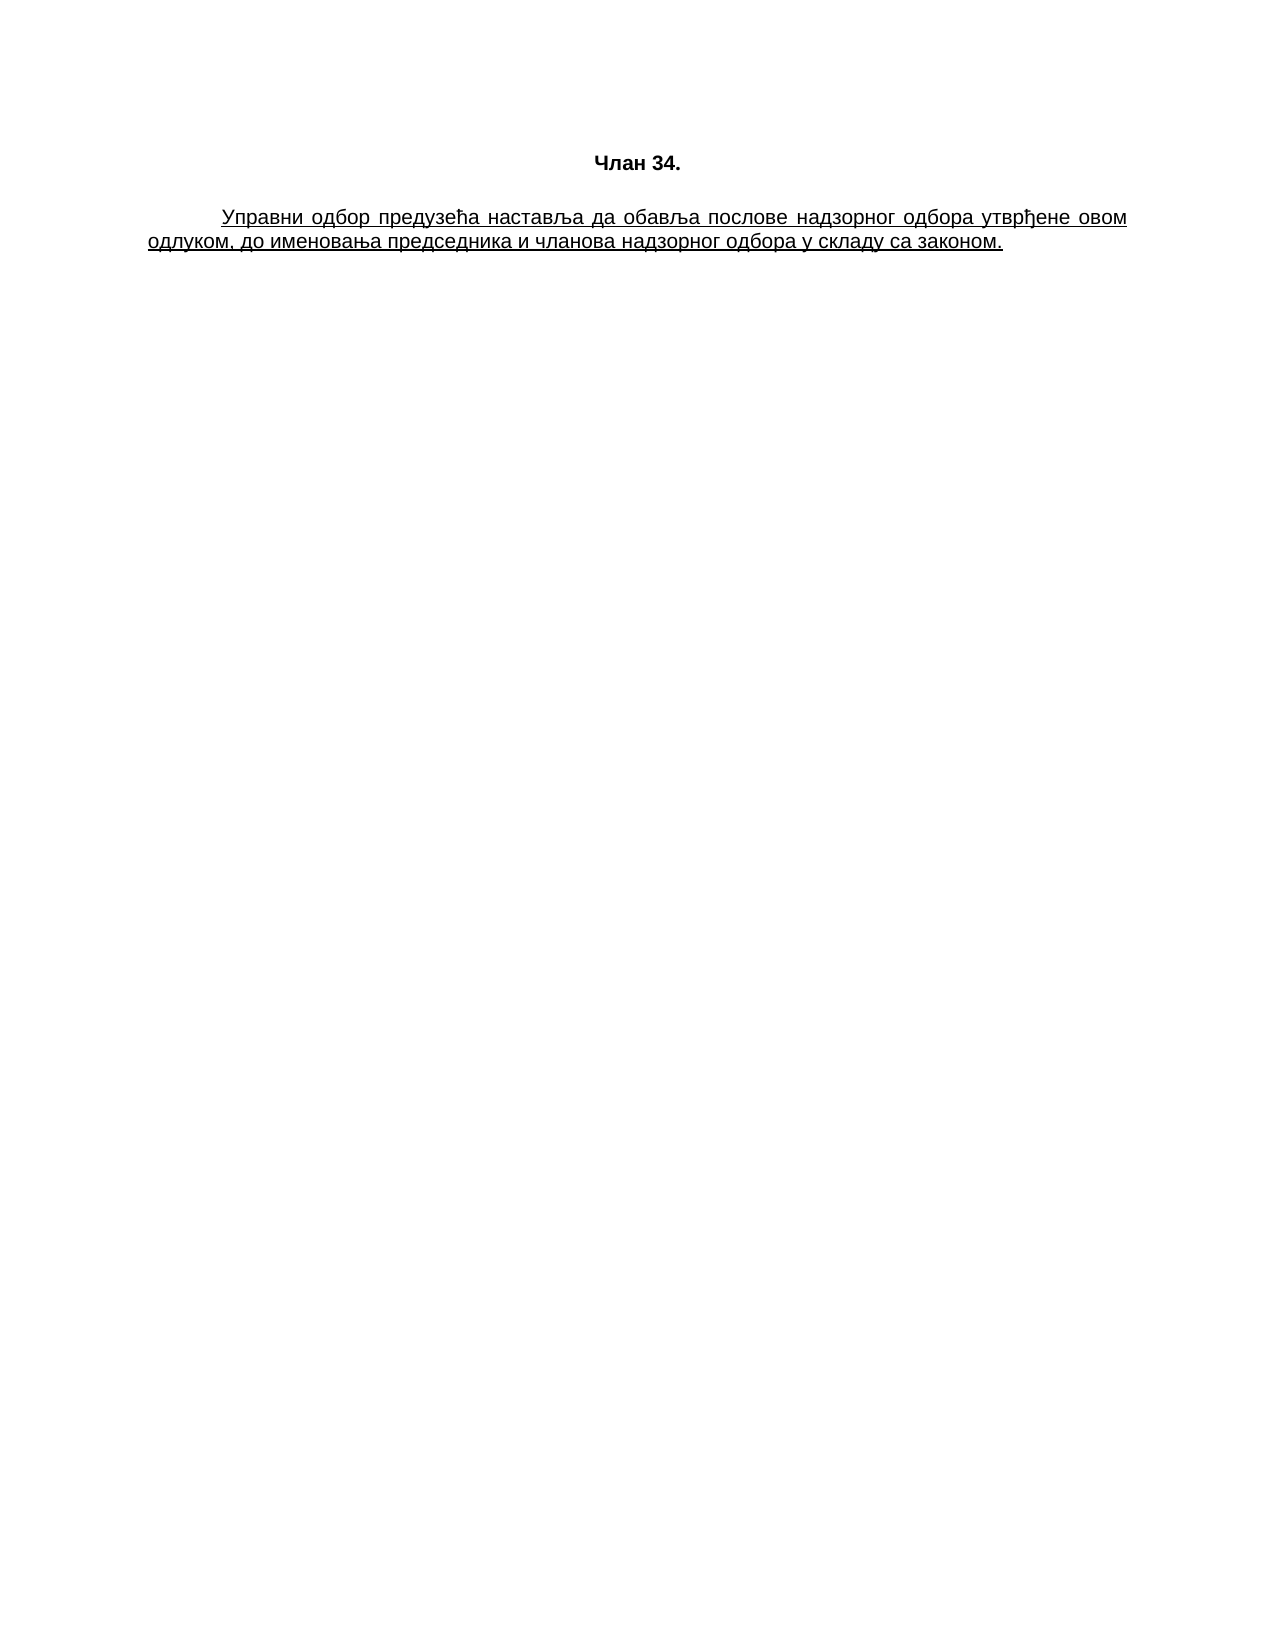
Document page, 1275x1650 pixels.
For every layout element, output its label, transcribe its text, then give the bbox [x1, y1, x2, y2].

text Управни одбор предузећа наставља да обавља послове надзорног одбора утврђене овом одлуком, до именовања председника и чланова надзорног одбора у складу са законом. [148, 204, 1127, 252]
text Члан 34. [148, 148, 1127, 176]
